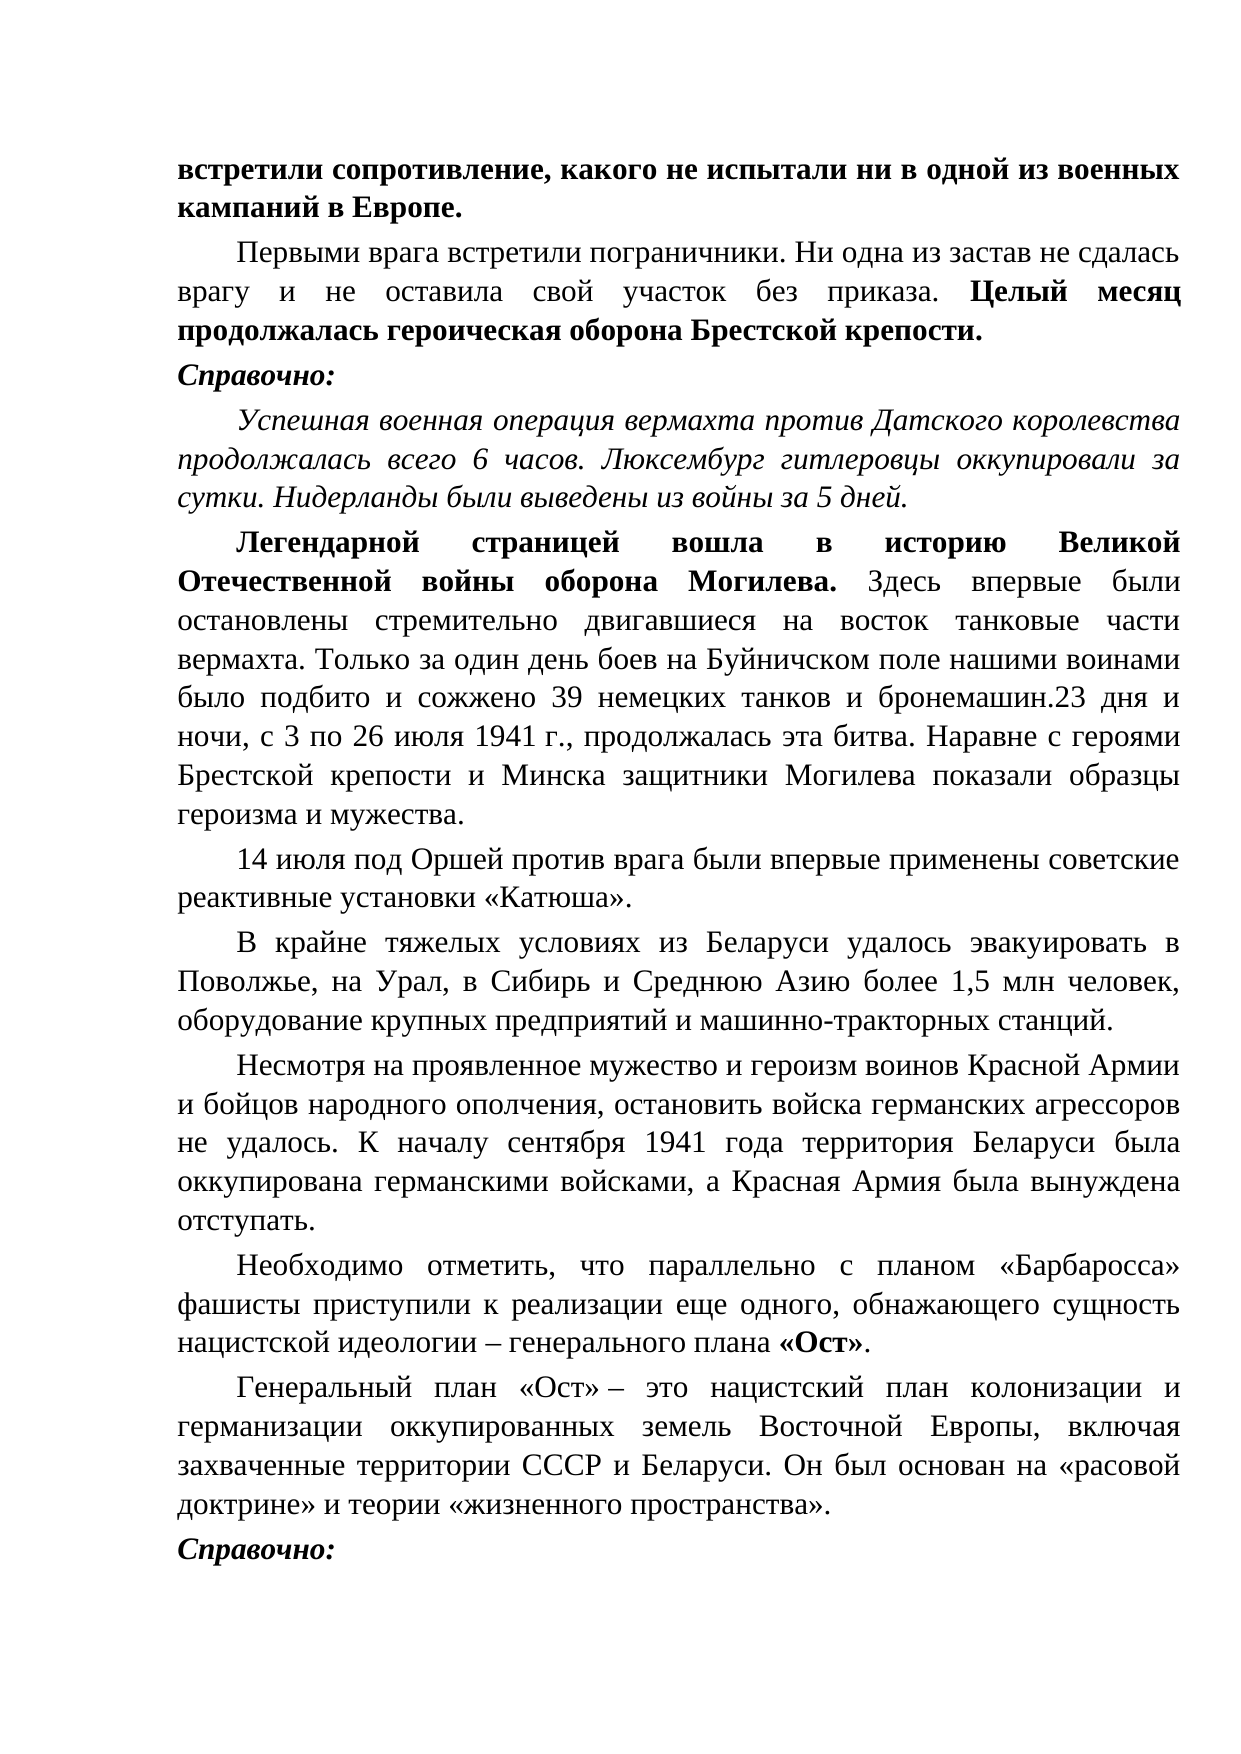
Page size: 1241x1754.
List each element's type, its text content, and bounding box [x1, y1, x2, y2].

text Необходимо отметить, что параллельно с планом «Барбаросса» фашисты приступили к реализации еще одного, обнажающего сущность нацистской идеологии – генерального плана «Ост». [177, 1246, 1181, 1360]
text Первыми врага встретили пограничники. Ни одна из застав не сдалась врагу и не оставила свой участок без приказа. Целый месяц продолжалась героическая оборона Брестской крепости. [177, 234, 1181, 347]
text В крайне тяжелых условиях из Беларуси удалось эвакуировать в Поволжье, на Урал, в Сибирь и Среднюю Азию более 1,5 млн человек, оборудование крупных предприятий и машинно-тракторных станций. [177, 924, 1181, 1037]
text Справочно: [177, 356, 1181, 392]
text Успешная военная операция вермахта против Датского королевства продолжалась всего 6 часов. Люксембург гитлеровцы оккупировали за сутки. Нидерланды были выведены из войны за 5 дней. [177, 401, 1181, 515]
text Справочно: [177, 1530, 1181, 1566]
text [177, 150, 1181, 225]
text 14 июля под Оршей против врага были впервые применены советские реактивные установки «Катюша». [177, 840, 1181, 915]
text Несмотря на проявленное мужество и героизм воинов Красной Армии и бойцов народного ополчения, остановить войска германских агрессоров не удалось. К началу сентября 1941 года территория Беларуси была оккупирована германскими войсками, а Красная Армия была вынуждена отступать. [177, 1046, 1181, 1237]
text Генеральный план «Ост» – это нацистский план колонизации и германизации оккупированных земель Восточной Европы, включая захваченные территории СССР и Беларуси. Он был основан на «расовой доктрине» и теории «жизненного пространства». [177, 1369, 1181, 1521]
text Легендарной страницей вошла в историю Великой Отечественной войны оборона Могилева. Здесь впервые были остановлены стремительно двигавшиеся на восток танковые части вермахта. Только за один день боев на Буйничском поле нашими воинами было подбито и сожжено 39 немецких танков и бронемашин.23 дня и ночи, с 3 по 26 июля 1941 г., продолжалась эта битва. Наравне с героями Брестской крепости и Минска защитники Могилева показали образцы героизма и мужества. [177, 524, 1181, 831]
